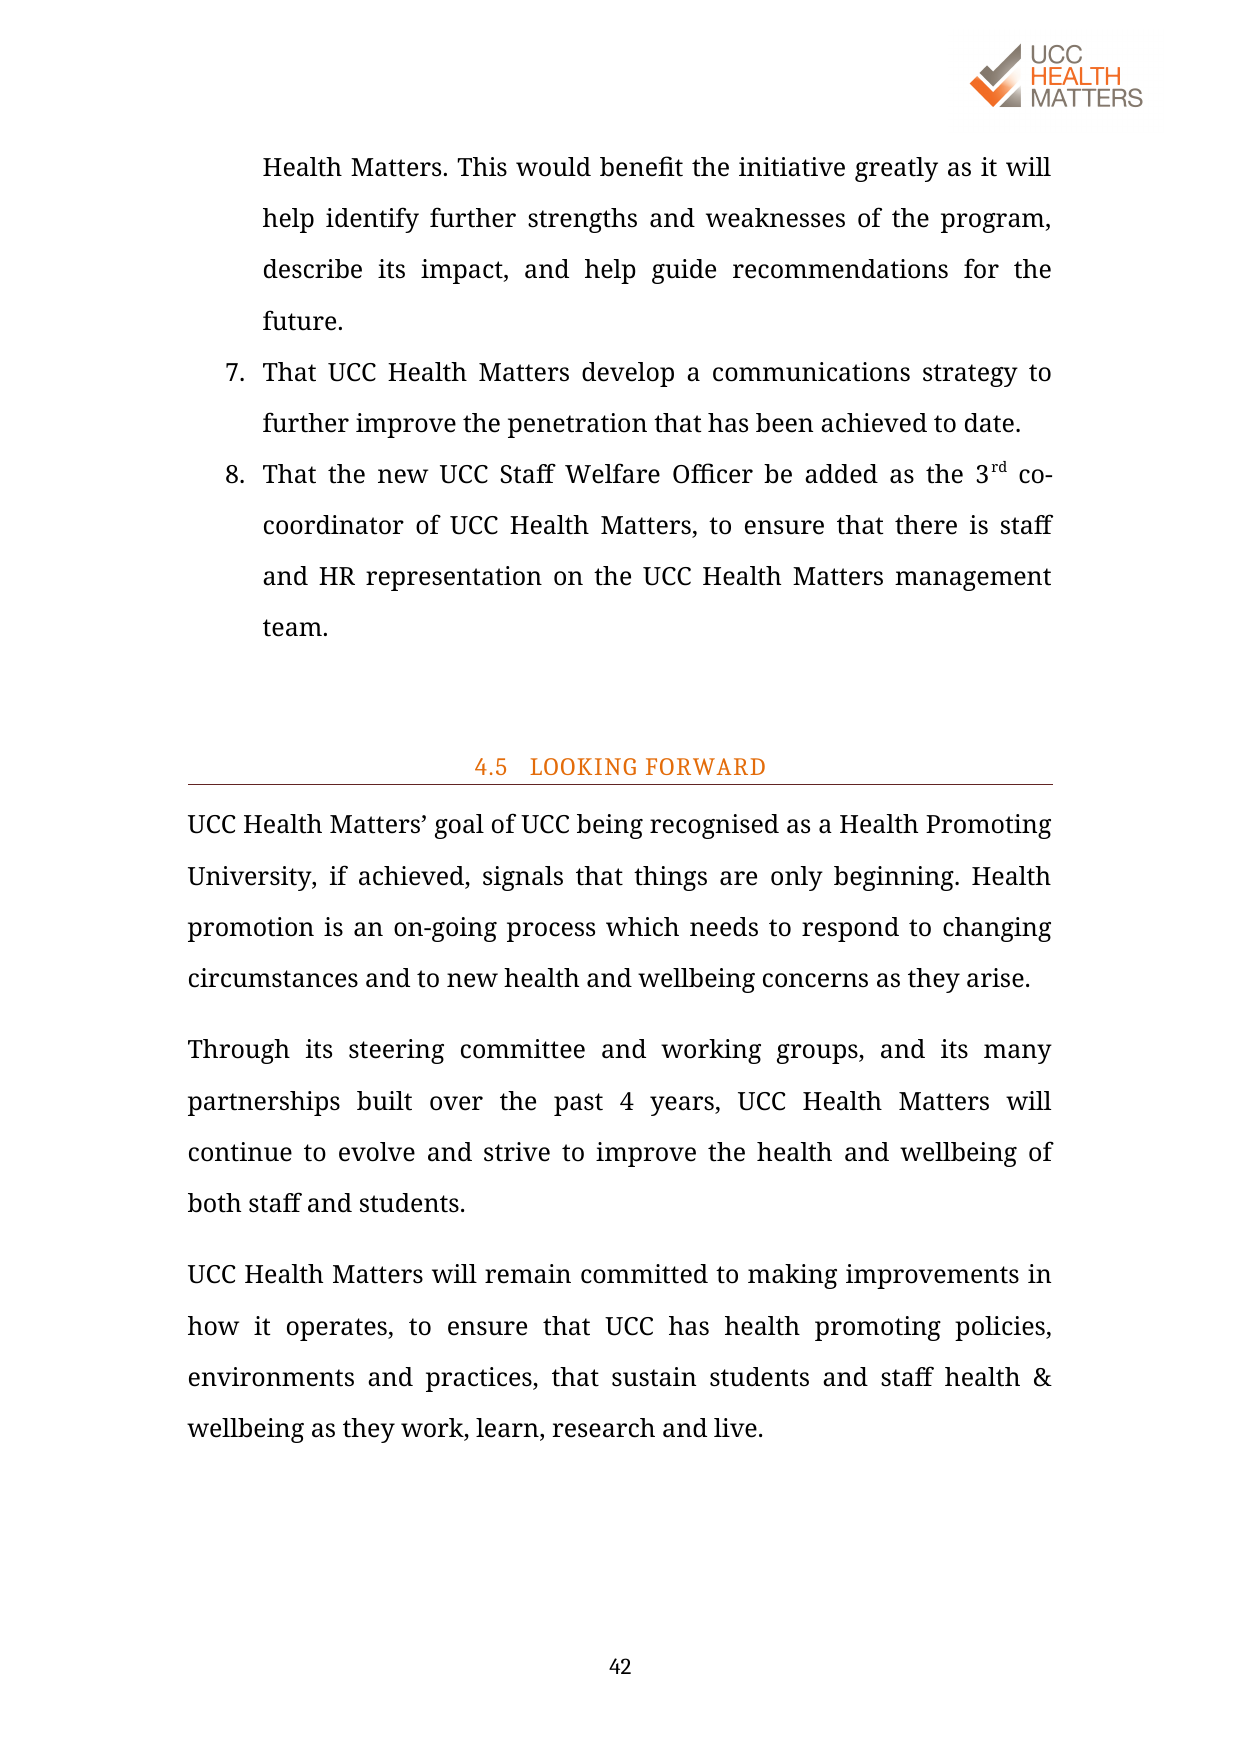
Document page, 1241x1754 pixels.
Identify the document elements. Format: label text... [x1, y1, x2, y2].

text Through its steering committee and working groups, and its many partnerships built over the past 4 years, UCC Health Matters will continue to evolve and strive to improve the health and wellbeing of both staff and students. [187, 1032, 1053, 1219]
list That the new UCC Staff Welfare Officer be added as the 3rd co-coordinator of UCC Health Matters, to ensure that there is staff and HR representation on the UCC Health Matters management team. [225, 456, 1053, 643]
subtitle 4.5 Looking Forward [187, 753, 1053, 785]
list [225, 150, 1053, 337]
list That UCC Health Matters develop a communications strategy to further improve the penetration that has been achieved to date. [225, 354, 1053, 439]
text UCC Health Matters’ goal of UCC being recognised as a Health Promoting University, if achieved, signals that things are only beginning. Health promotion is an on-going process which needs to respond to changing circumstances and to new health and wellbeing concerns as they arise. [187, 807, 1053, 994]
text UCC Health Matters will remain committed to making improvements in how it operates, to ensure that UCC has health promoting policies, environments and practices, that sustain students and staff health & wellbeing as they work, learn, research and live. [187, 1257, 1053, 1444]
picture [948, 29, 1164, 133]
